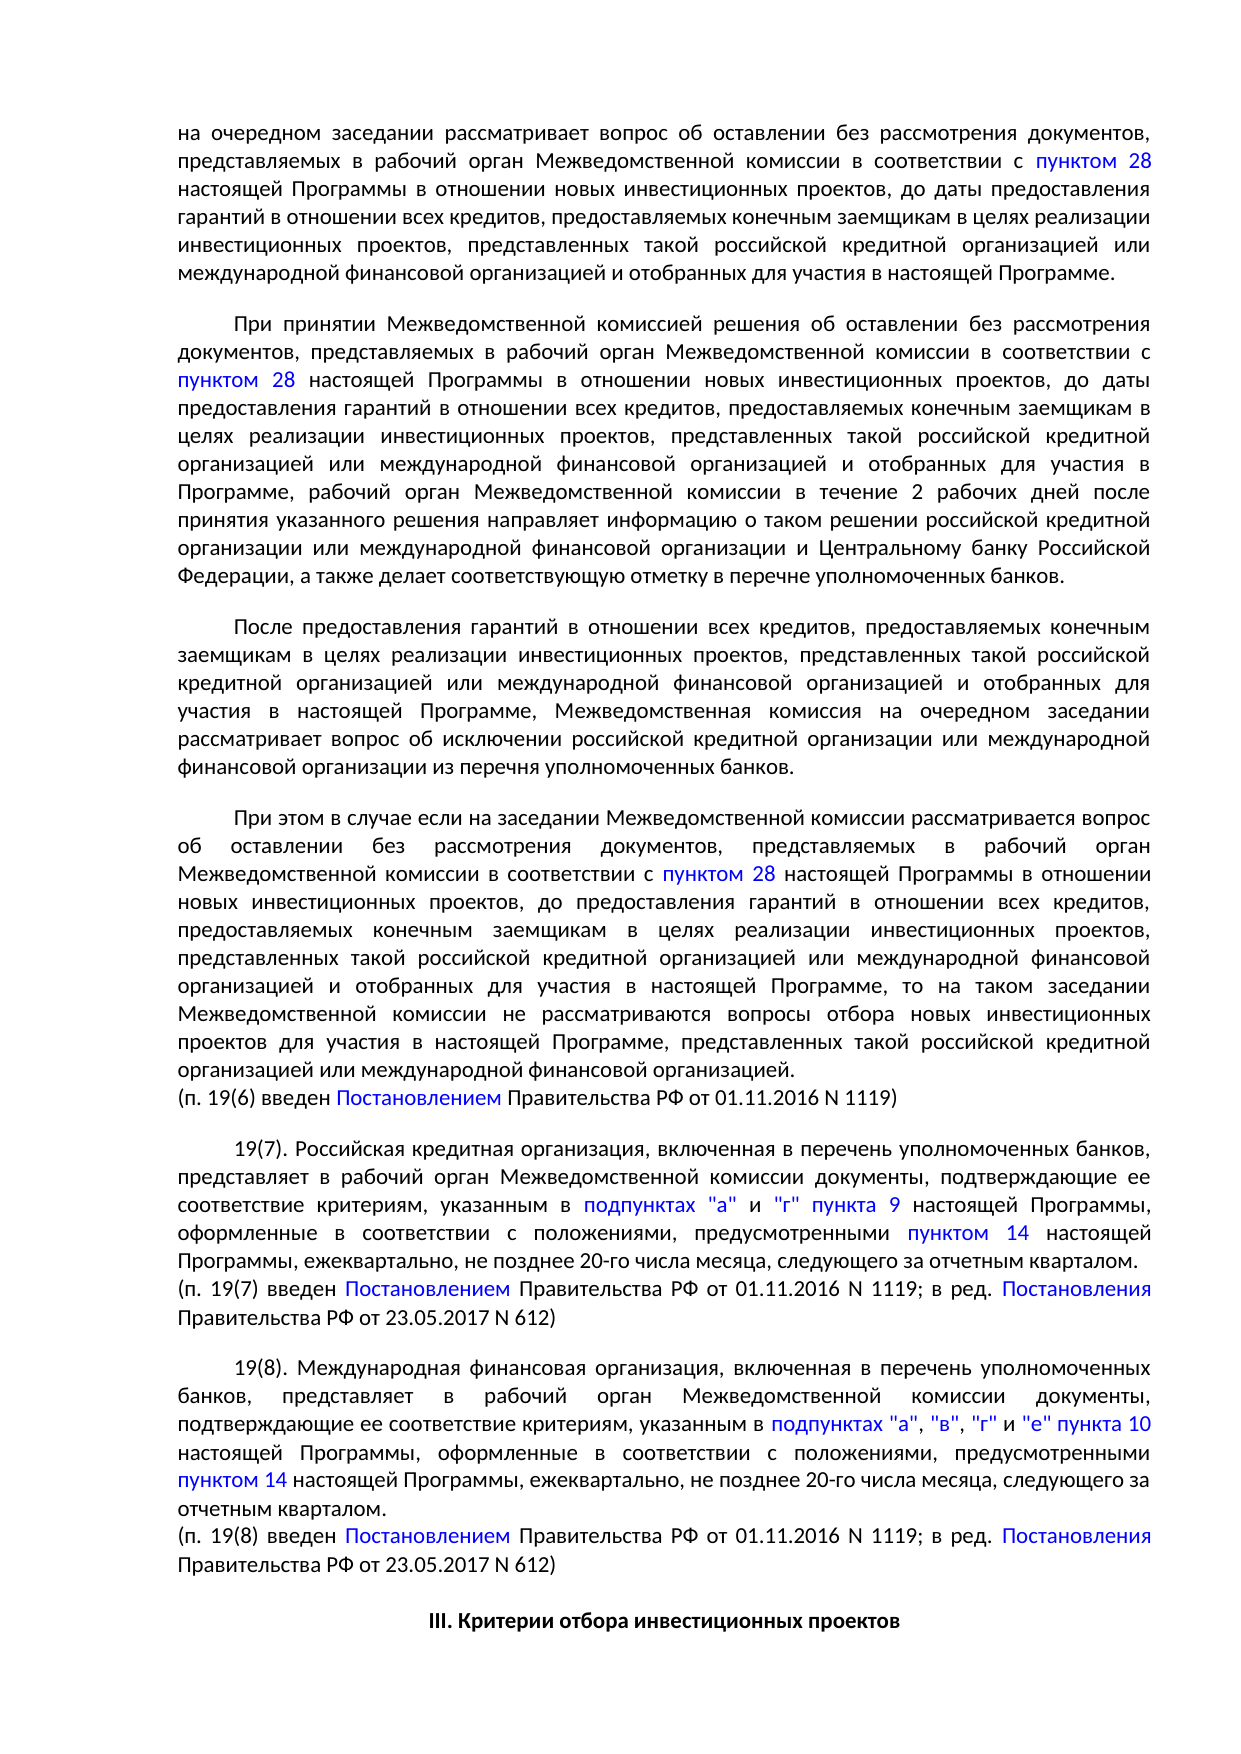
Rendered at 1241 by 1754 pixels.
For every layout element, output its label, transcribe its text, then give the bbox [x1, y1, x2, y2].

text (п. 19(6) введен Постановлением Правительства РФ от 01.11.2016 N 1119) [177, 1083, 1152, 1112]
text При этом в случае если на заседании Межведомственной комиссии рассматривается вопрос об оставлении без рассмотрения документов, представляемых в рабочий орган Межведомственной комиссии в соответствии с пунктом 28 настоящей Программы в отношении новых инвестиционных проектов, до предоставления гарантий в отношении всех кредитов, предоставляемых конечным заемщикам в целях реализации инвестиционных проектов, представленных такой российской кредитной организацией или международной финансовой организацией и отобранных для участия в настоящей Программе, то на таком заседании Межведомственной комиссии не рассматриваются вопросы отбора новых инвестиционных проектов для участия в настоящей Программе, представленных такой российской кредитной организацией или международной финансовой организацией. [177, 803, 1152, 1083]
title III. Критерии отбора инвестиционных проектов [177, 1606, 1152, 1634]
text При принятии Межведомственной комиссией решения об оставлении без рассмотрения документов, представляемых в рабочий орган Межведомственной комиссии в соответствии с пунктом 28 настоящей Программы в отношении новых инвестиционных проектов, до даты предоставления гарантий в отношении всех кредитов, предоставляемых конечным заемщикам в целях реализации инвестиционных проектов, представленных такой российской кредитной организацией или международной финансовой организацией и отобранных для участия в Программе, рабочий орган Межведомственной комиссии в течение 2 рабочих дней после принятия указанного решения направляет информацию о таком решении российской кредитной организации или международной финансовой организации и Центральному банку Российской Федерации, а также делает соответствующую отметку в перечне уполномоченных банков. [177, 309, 1152, 589]
text 19(8). Международная финансовая организация, включенная в перечень уполномоченных банков, представляет в рабочий орган Межведомственной комиссии документы, подтверждающие ее соответствие критериям, указанным в подпунктах "а", "в", "г" и "е" пункта 10 настоящей Программы, оформленные в соответствии с положениями, предусмотренными пунктом 14 настоящей Программы, ежеквартально, не позднее 20-го числа месяца, следующего за отчетным кварталом. [177, 1353, 1152, 1522]
text (п. 19(7) введен Постановлением Правительства РФ от 01.11.2016 N 1119; в ред. Постановления Правительства РФ от 23.05.2017 N 612) [177, 1274, 1152, 1331]
text После предоставления гарантий в отношении всех кредитов, предоставляемых конечным заемщикам в целях реализации инвестиционных проектов, представленных такой российской кредитной организацией или международной финансовой организацией и отобранных для участия в настоящей Программе, Межведомственная комиссия на очередном заседании рассматривает вопрос об исключении российской кредитной организации или международной финансовой организации из перечня уполномоченных банков. [177, 612, 1152, 780]
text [177, 118, 1152, 286]
text (п. 19(8) введен Постановлением Правительства РФ от 01.11.2016 N 1119; в ред. Постановления Правительства РФ от 23.05.2017 N 612) [177, 1522, 1152, 1578]
text 19(7). Российская кредитная организация, включенная в перечень уполномоченных банков, представляет в рабочий орган Межведомственной комиссии документы, подтверждающие ее соответствие критериям, указанным в подпунктах "а" и "г" пункта 9 настоящей Программы, оформленные в соответствии с положениями, предусмотренными пунктом 14 настоящей Программы, ежеквартально, не позднее 20-го числа месяца, следующего за отчетным кварталом. [177, 1134, 1152, 1274]
